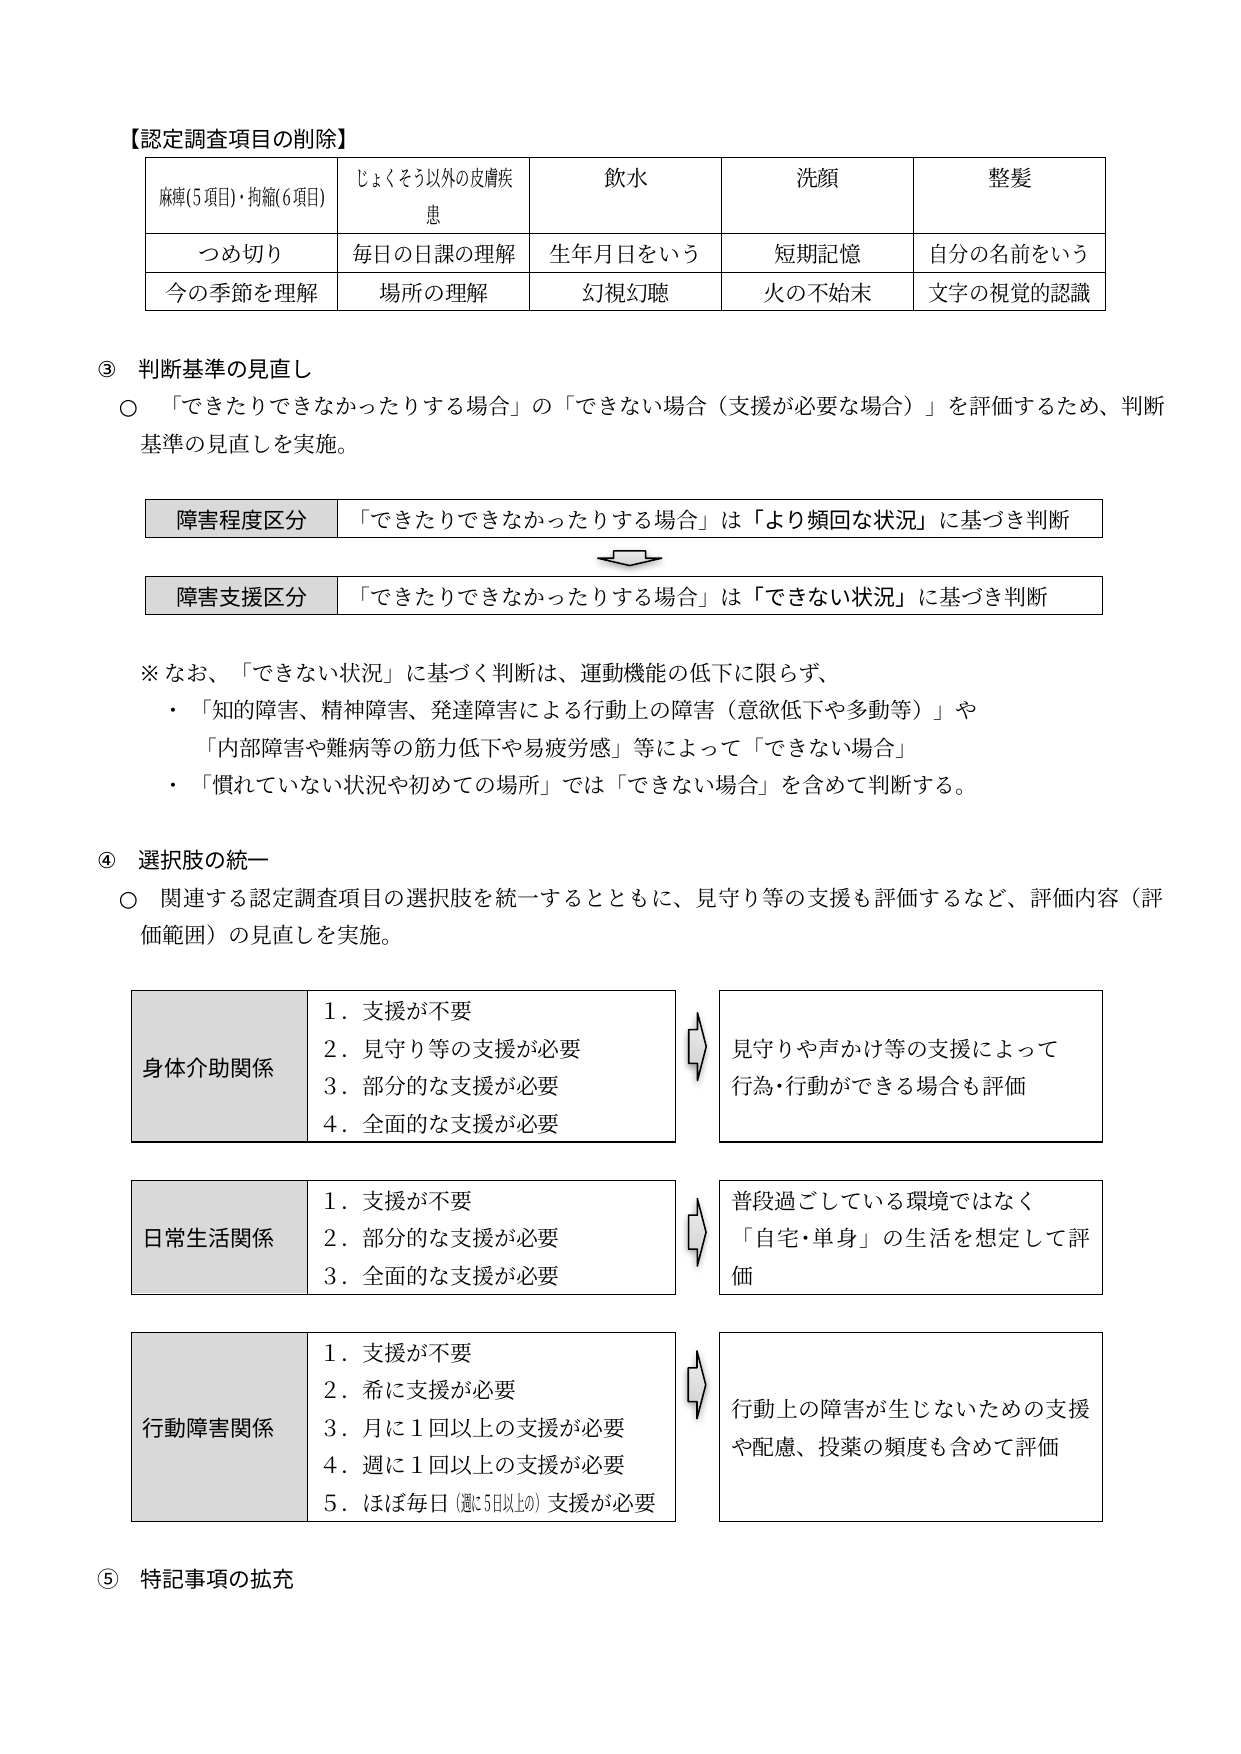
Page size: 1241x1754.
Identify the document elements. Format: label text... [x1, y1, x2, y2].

table_cell 短期記憶 [722, 234, 913, 272]
text ※ なお、「できない状況」に基づく判断は、運動機能の低下に限らず、 [75, 653, 1165, 690]
text 【認定調査項目の削除】 [75, 119, 1165, 157]
table_cell １．支援が不要 ２．希に支援が必要 ３．月に１回以上の支援が必要 ４．週に１回以上の支援が必要 ５．ほぼ毎日（週に５日以上の）支援が必要 [308, 1333, 675, 1521]
table_cell 毎日の日課の理解 [338, 234, 529, 272]
table_header 麻痺(５項目)・拘縮(６項目) [146, 158, 337, 233]
table_cell [131, 1294, 1102, 1332]
table_cell 障害支援区分 [146, 577, 337, 614]
table_cell 場所の理解 [338, 273, 529, 310]
table_header 障害程度区分 [146, 500, 337, 537]
table_cell １．支援が不要 ２．部分的な支援が必要 ３．全面的な支援が必要 [308, 1181, 675, 1293]
text ・ 「知的障害、精神障害、発達障害による行動上の障害（意欲低下や多動等）」や [75, 690, 1165, 728]
text ○ 関連する認定調査項目の選択肢を統一するとともに、見守り等の支援も評価するなど、評価内容（評価範囲）の見直しを実施。 [119, 878, 1165, 953]
table_cell 普段過ごしている環境ではなく 「自宅･単身」の生活を想定して評価 [720, 1181, 1102, 1293]
table_cell 自分の名前をいう [914, 234, 1105, 272]
table_cell 「できたりできなかったりする場合」は「できない状況」に基づき判断 [338, 577, 1102, 614]
text ⑤ 特記事項の拡充 [75, 1559, 1165, 1597]
table_header 見守りや声かけ等の支援によって 行為･行動ができる場合も評価 [720, 991, 1102, 1141]
table_header 整髪 [914, 158, 1105, 233]
table_cell 日常生活関係 [132, 1181, 307, 1293]
table_cell [676, 1180, 719, 1293]
table_header [676, 990, 719, 1141]
table_cell 行動障害関係 [132, 1333, 307, 1521]
table_cell [131, 1141, 1102, 1180]
table_header 洗顔 [722, 158, 913, 233]
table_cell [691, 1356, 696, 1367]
table_cell [692, 1204, 696, 1214]
table_cell 文字の視覚的認識 [914, 273, 1105, 310]
text ④ 選択肢の統一 [75, 840, 1165, 878]
text 「内部障害や難病等の筋力低下や易疲労感」等によって「できない場合」 [75, 728, 1165, 765]
table_header じょくそう以外の皮膚疾患 [338, 158, 529, 233]
table_header １．支援が不要 ２．見守り等の支援が必要 ３．部分的な支援が必要 ４．全面的な支援が必要 [308, 991, 675, 1141]
table_cell 生年月日をいう [530, 234, 721, 272]
table_header 身体介助関係 [132, 991, 307, 1141]
text ・ 「慣れていない状況や初めての場所」では「できない場合」を含めて判断する。 [75, 765, 1165, 803]
table_header 飲水 [530, 158, 721, 233]
table_cell 幻視幻聴 [530, 273, 721, 310]
table_header 「できたりできなかったりする場合」は「より頻回な状況」に基づき判断 [338, 500, 1102, 537]
text ③ 判断基準の見直し [75, 349, 1165, 386]
text ○ 「できたりできなかったりする場合」の「できない場合（支援が必要な場合）」を評価するため、判断基準の見直しを実施。 [119, 386, 1165, 461]
table_cell 火の不始末 [722, 273, 913, 310]
table_cell 行動上の障害が生じないための支援や配慮、投薬の頻度も含めて評価 [720, 1333, 1102, 1521]
table_cell [676, 1332, 719, 1521]
table_cell [146, 538, 1102, 576]
table_cell つめ切り [146, 234, 337, 272]
table_cell [599, 560, 661, 571]
table_cell 今の季節を理解 [146, 273, 337, 310]
